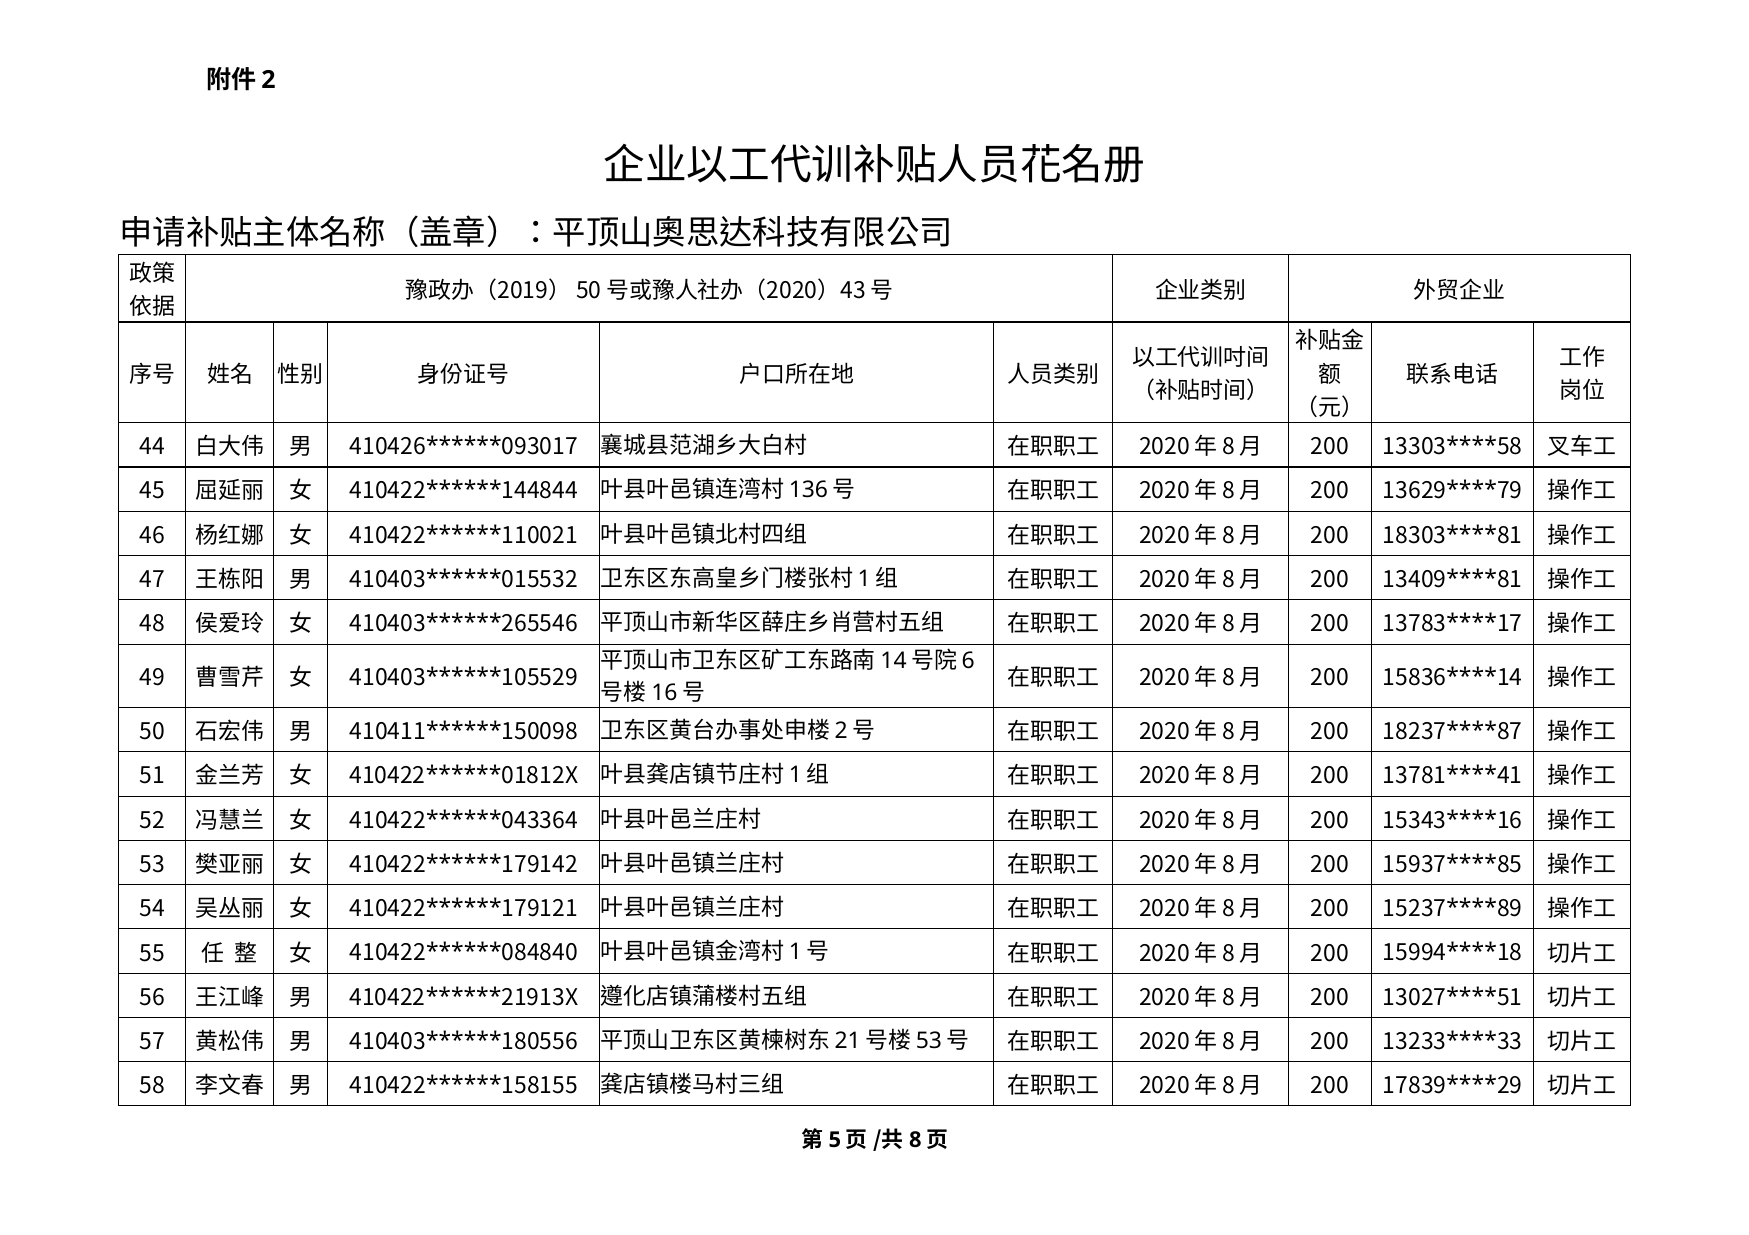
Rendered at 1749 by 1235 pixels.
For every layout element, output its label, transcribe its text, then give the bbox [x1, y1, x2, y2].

table_cell 15836****14 [1372, 645, 1533, 707]
table_cell 46 [119, 512, 185, 555]
table_cell 政策 依据 [119, 255, 185, 321]
table_cell 女 [274, 645, 327, 707]
table_cell 在职职工 [994, 885, 1112, 928]
table_cell 57 [119, 1018, 185, 1061]
table_cell 2020年8月 [1113, 797, 1288, 840]
table_cell 李文春 [186, 1062, 273, 1105]
table_cell 企业类别 [1113, 255, 1288, 321]
table_cell 叶县叶邑镇北村四组 [600, 512, 993, 555]
table_cell 2020年8月 [1113, 645, 1288, 707]
table_cell 叶县叶邑兰庄村 [600, 797, 993, 840]
table_cell 工作 岗位 [1534, 323, 1630, 422]
table_cell 联系电话 [1372, 323, 1533, 422]
table_cell 姓名 [186, 323, 273, 422]
table_cell 平顶山卫东区黄楝树东21号楼53号 [600, 1018, 993, 1061]
table_cell 410422******01812X [328, 752, 599, 796]
table_cell 2020年8月 [1113, 1062, 1288, 1105]
table_cell 13303****58 [1372, 423, 1533, 466]
table_cell 金兰芳 [186, 752, 273, 796]
table_cell 龚店镇楼马村三组 [600, 1062, 993, 1105]
table_cell 2020年8月 [1113, 974, 1288, 1017]
table_cell 410403******265546 [328, 600, 599, 643]
table_cell 2020年8月 [1113, 512, 1288, 555]
table_cell 女 [274, 752, 327, 796]
table_cell 2020年8月 [1113, 600, 1288, 643]
table_cell 户口所在地 [600, 323, 993, 422]
table_cell 200 [1289, 885, 1371, 928]
table_cell 操作工 [1534, 600, 1630, 643]
table_cell 杨红娜 [186, 512, 273, 555]
table_cell 身份证号 [328, 323, 599, 422]
table_cell 18303****81 [1372, 512, 1533, 555]
table_cell 47 [119, 556, 185, 599]
table_cell 200 [1289, 841, 1371, 884]
table_cell 在职职工 [994, 468, 1112, 511]
table_cell 53 [119, 841, 185, 884]
table_cell 以工代训吋间 （补贴时间） [1113, 323, 1288, 422]
table_cell 吴丛丽 [186, 885, 273, 928]
table_cell 200 [1289, 1062, 1371, 1105]
table_cell 58 [119, 1062, 185, 1105]
table_cell 序号 [119, 323, 185, 422]
table_cell 白大伟 [186, 423, 273, 466]
table_cell 平顶山市新华区薛庄乡肖营村五组 [600, 600, 993, 643]
table_cell 叶县叶邑镇兰庄村 [600, 841, 993, 884]
table_cell 2020年8月 [1113, 468, 1288, 511]
table_cell 女 [274, 841, 327, 884]
table_cell 女 [274, 468, 327, 511]
table_cell 44 [119, 423, 185, 466]
table_cell 侯爱玲 [186, 600, 273, 643]
table_cell 操作工 [1534, 708, 1630, 751]
table_cell 女 [274, 600, 327, 643]
table_cell 200 [1289, 797, 1371, 840]
table_cell 操作工 [1534, 468, 1630, 511]
table_cell 樊亚丽 [186, 841, 273, 884]
table_cell 15343****16 [1372, 797, 1533, 840]
table_cell 叶县叶邑镇连湾村136号 [600, 468, 993, 511]
table_cell 女 [274, 929, 327, 973]
table_cell 豫政办（2019） 50号或豫人社办（2020）43号 [186, 255, 1112, 321]
table_cell 在职职工 [994, 974, 1112, 1017]
table_cell 200 [1289, 974, 1371, 1017]
table_cell 切片工 [1534, 1018, 1630, 1061]
table_cell 200 [1289, 929, 1371, 973]
table_cell 男 [274, 423, 327, 466]
table_cell 操作工 [1534, 512, 1630, 555]
table_cell 18237****87 [1372, 708, 1533, 751]
table_cell 在职职工 [994, 929, 1112, 973]
table_cell 叶县叶邑镇金湾村1号 [600, 929, 993, 973]
table_cell 410422******179142 [328, 841, 599, 884]
table_cell 200 [1289, 708, 1371, 751]
table_cell 女 [274, 885, 327, 928]
table_cell 410422******110021 [328, 512, 599, 555]
table_cell 2020年8月 [1113, 708, 1288, 751]
table_cell 女 [274, 512, 327, 555]
table_cell 在职职工 [994, 708, 1112, 751]
table_cell 13409****81 [1372, 556, 1533, 599]
table_cell 王栋阳 [186, 556, 273, 599]
table_cell 2020年8月 [1113, 929, 1288, 973]
table_cell 200 [1289, 512, 1371, 555]
table_cell 女 [274, 797, 327, 840]
table_cell 操作工 [1534, 885, 1630, 928]
table_cell 卫东区黄台办事处申楼2号 [600, 708, 993, 751]
table_cell 在职职工 [994, 645, 1112, 707]
table_cell 15994****18 [1372, 929, 1533, 973]
table_cell 切片工 [1534, 1062, 1630, 1105]
table_header 企业以工代训补贴人员花名册 [118, 118, 1630, 206]
table_cell 男 [274, 708, 327, 751]
table_cell 在职职工 [994, 1018, 1112, 1061]
table_cell 13027****51 [1372, 974, 1533, 1017]
table_cell 在职职工 [994, 797, 1112, 840]
table_cell 在职职工 [994, 512, 1112, 555]
table_cell 在职职工 [994, 556, 1112, 599]
table_cell 410422******084840 [328, 929, 599, 973]
table_cell 男 [274, 974, 327, 1017]
table_cell 2020年8月 [1113, 841, 1288, 884]
table_cell 55 [119, 929, 185, 973]
table_cell 操作工 [1534, 556, 1630, 599]
table_cell 54 [119, 885, 185, 928]
table_cell 在职职工 [994, 1062, 1112, 1105]
table_cell 男 [274, 1062, 327, 1105]
table_cell 屈延丽 [186, 468, 273, 511]
table_cell 50 [119, 708, 185, 751]
table_cell 石宏伟 [186, 708, 273, 751]
table_cell 410426******093017 [328, 423, 599, 466]
table_cell 200 [1289, 423, 1371, 466]
table_cell 200 [1289, 468, 1371, 511]
table_cell 人员类别 [994, 323, 1112, 422]
table_cell 13783****17 [1372, 600, 1533, 643]
table_cell 13629****79 [1372, 468, 1533, 511]
table_cell 15937****85 [1372, 841, 1533, 884]
table_cell 410422******043364 [328, 797, 599, 840]
table_cell 叶县叶邑镇兰庄村 [600, 885, 993, 928]
table_cell 410411******150098 [328, 708, 599, 751]
table_cell 51 [119, 752, 185, 796]
table_cell 在职职工 [994, 841, 1112, 884]
table_cell 13781****41 [1372, 752, 1533, 796]
table_cell 2020年8月 [1113, 885, 1288, 928]
table_cell 在职职工 [994, 423, 1112, 466]
table_cell 操作工 [1534, 841, 1630, 884]
table_cell 2020年8月 [1113, 1018, 1288, 1061]
table_cell 男 [274, 1018, 327, 1061]
table_cell 13233****33 [1372, 1018, 1533, 1061]
table_cell 2020年8月 [1113, 423, 1288, 466]
table_cell 切片工 [1534, 929, 1630, 973]
table_cell 410403******180556 [328, 1018, 599, 1061]
table_cell 叉车工 [1534, 423, 1630, 466]
table_cell 黄松伟 [186, 1018, 273, 1061]
table_cell 56 [119, 974, 185, 1017]
table_cell 200 [1289, 645, 1371, 707]
table_cell 冯慧兰 [186, 797, 273, 840]
table_cell 王江峰 [186, 974, 273, 1017]
table_cell 襄城县范湖乡大白村 [600, 423, 993, 466]
table_cell 遵化店镇蒲楼村五组 [600, 974, 993, 1017]
table_cell 17839****29 [1372, 1062, 1533, 1105]
table_cell 外贸企业 [1289, 255, 1630, 321]
table_cell 操作工 [1534, 797, 1630, 840]
table_cell 49 [119, 645, 185, 707]
table_cell 200 [1289, 1018, 1371, 1061]
table_cell 操作工 [1534, 752, 1630, 796]
table_cell 45 [119, 468, 185, 511]
table_cell 410422******144844 [328, 468, 599, 511]
table_cell 性别 [274, 323, 327, 422]
table_cell 叶县龚店镇节庄村1组 [600, 752, 993, 796]
table_cell 卫东区东高皇乡门楼张村1组 [600, 556, 993, 599]
table_cell 48 [119, 600, 185, 643]
table_cell 410403******105529 [328, 645, 599, 707]
table_cell 410422******179121 [328, 885, 599, 928]
table_cell 410422******158155 [328, 1062, 599, 1105]
table_cell 15237****89 [1372, 885, 1533, 928]
table_cell 男 [274, 556, 327, 599]
table_cell 操作工 [1534, 645, 1630, 707]
table_cell 任 整 [186, 929, 273, 973]
table_cell 在职职工 [994, 752, 1112, 796]
table_cell 在职职工 [994, 600, 1112, 643]
table_cell 200 [1289, 556, 1371, 599]
table_cell 平顶山市卫东区矿工东路南14号院6号楼16号 [600, 645, 993, 707]
table_cell 200 [1289, 752, 1371, 796]
table_cell 410422******21913X [328, 974, 599, 1017]
table_cell 410403******015532 [328, 556, 599, 599]
table_cell 2020年8月 [1113, 556, 1288, 599]
table_cell 申请补贴主体名称（盖章）：平顶山奧思达科技有限公司 [118, 206, 1630, 254]
table_cell 2020年8月 [1113, 752, 1288, 796]
table_cell 补贴金额（元） [1289, 323, 1371, 422]
table_cell 曹雪芹 [186, 645, 273, 707]
table_cell 52 [119, 797, 185, 840]
table_cell 切片工 [1534, 974, 1630, 1017]
table_cell 200 [1289, 600, 1371, 643]
